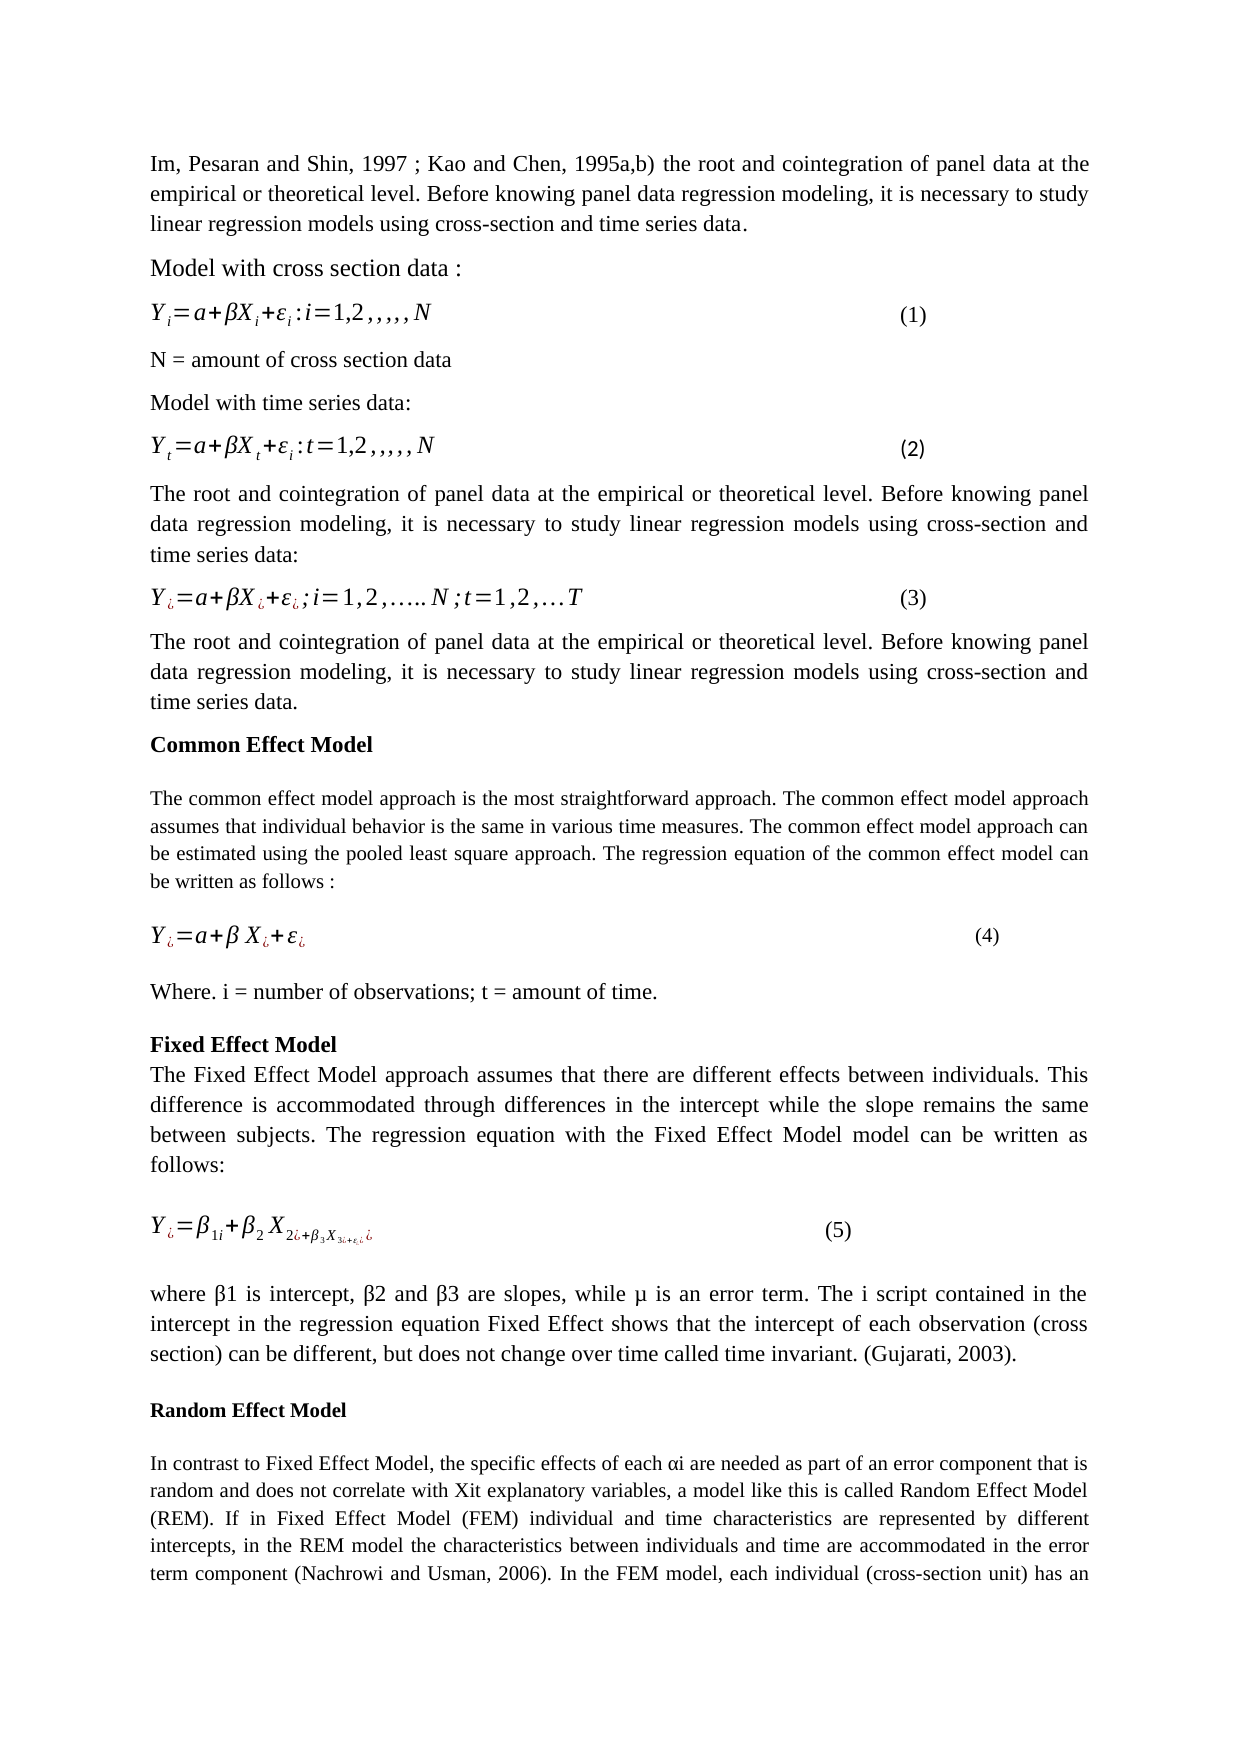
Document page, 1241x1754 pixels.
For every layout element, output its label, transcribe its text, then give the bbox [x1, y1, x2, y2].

text N = amount of cross section data [150, 346, 1090, 373]
list where β1 is intercept, β2 and β3 are slopes, while µ is an error term. The i script contained in the intercept in the regression equation Fixed Effect shows that the intercept of each observation (cross section) can be different, but does not change over time called time invariant. (Gujarati, 2003). [150, 1280, 1090, 1367]
list (5) [150, 1212, 1090, 1246]
text Model with time series data: [150, 389, 1090, 416]
list Random Effect Model [150, 1398, 1090, 1422]
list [150, 1451, 1090, 1585]
list The common effect model approach is the most straightforward approach. The common effect model approach assumes that individual behavior is the same in various time measures. The common effect model approach can be estimated using the pooled least square approach. The regression equation of the common effect model can be written as follows : [150, 786, 1090, 893]
list Where. i = number of observations; t = amount of time. [150, 978, 1090, 1004]
text The root and cointegration of panel data at the empirical or theoretical level. Before knowing panel data regression modeling, it is necessary to study linear regression models using cross-section and time series data. [150, 628, 1090, 714]
text (2) [150, 432, 1090, 463]
list Fixed Effect Model [150, 1031, 1090, 1057]
text (3) [150, 583, 1090, 611]
text The root and cointegration of panel data at the empirical or theoretical level. Before knowing panel data regression modeling, it is necessary to study linear regression models using cross-section and time series data: [150, 480, 1090, 567]
list (4) [150, 921, 1090, 949]
list The Fixed Effect Model approach assumes that there are different effects between individuals. This difference is accommodated through differences in the intercept while the slope remains the same between subjects. The regression equation with the Fixed Effect Model model can be written as follows: [150, 1061, 1090, 1178]
text Model with cross section data : [150, 253, 1090, 282]
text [150, 150, 1090, 237]
list Common Effect Model [150, 731, 1090, 757]
text (1) [150, 299, 1090, 330]
